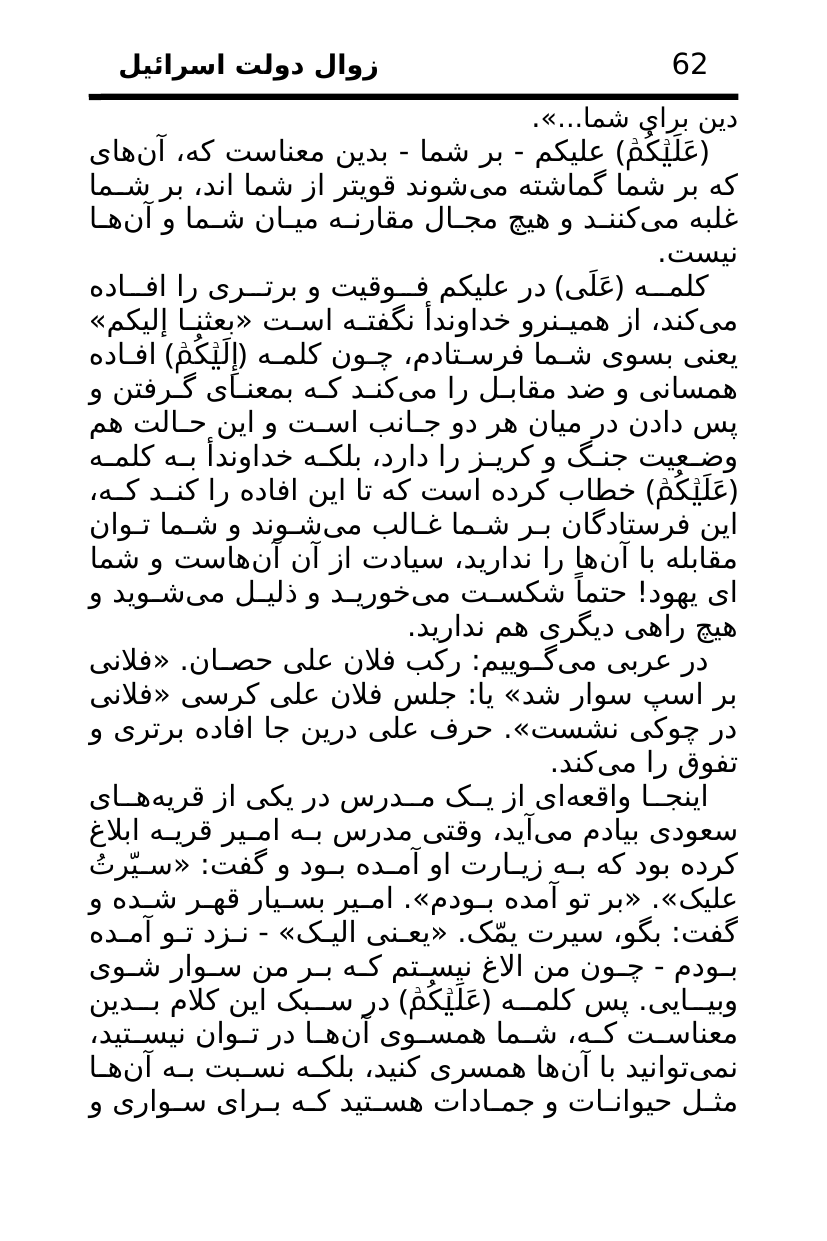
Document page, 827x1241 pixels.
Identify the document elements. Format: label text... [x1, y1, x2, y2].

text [89, 100, 738, 134]
text ﴿عَلَيۡكُمۡ﴾ علیکم - بر شما - بدین معناست که، آن‌های که بر شما گماشته می‌شوند قویتر از شما اند، بر شما غلبه می‌کنند و هیچ مجال مقارنه میان شما و آن‌ها نیست. [89, 134, 738, 270]
text در عربی می‌گوییم: رکب فلان علی حصان. «فلانی بر اسپ سوار شد» یا: جلس فلان علی کرسی «فلانی در چوکی نشست». حرف علی درین جا افاده برتری و تفوق را می‌کند. [89, 643, 738, 779]
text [89, 779, 738, 1119]
text کلمه ﴿عَلَى﴾ در علیکم فوقیت و برتری را افاده می‌کند، از همینرو خداوندأ نگفته است «بعثنا إليکم» یعنی بسوی شما فرستادم، چون کلمه ﴿إِلَيۡكُمۡ﴾ افاده همسانی و ضد مقابل را می‌کند که بمعنای گرفتن و پس دادن در میان هر دو جانب است و این حالت هم وضعیت جنگ و کریز را دارد، بلکه خداوندأ به کلمه ﴿عَلَيۡكُمۡ﴾ خطاب کرده است که تا این افاده را کند که، این فرستادگان بر شما غالب می‌شوند و شما توان مقابله با آن‌ها را ندارید، سیادت از آن آن‌هاست و شما ای یهود! حتماً شکست می‌خورید و ذلیل می‌شوید و هیچ راهی دیگری هم ندارید. [89, 270, 738, 643]
